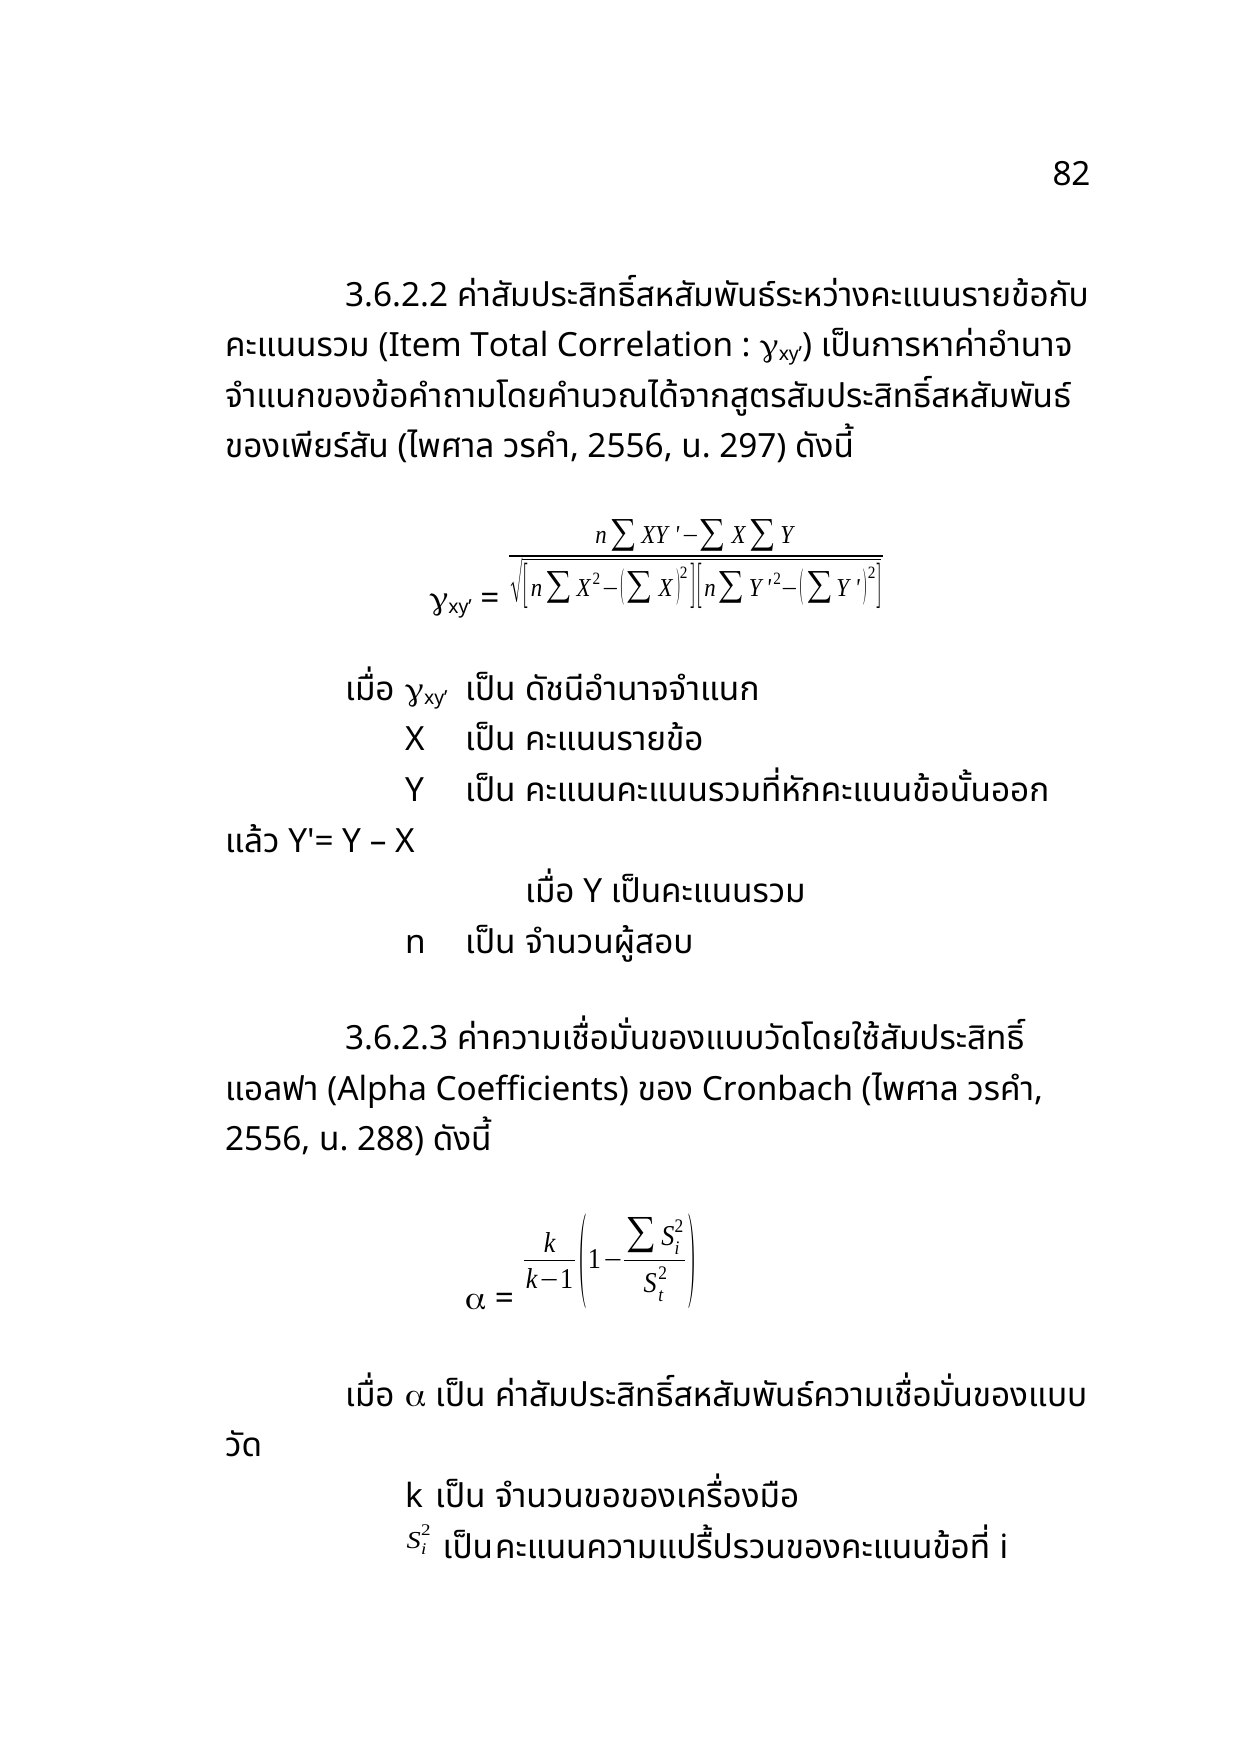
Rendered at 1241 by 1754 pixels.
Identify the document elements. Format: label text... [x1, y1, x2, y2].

text n เป็น จำนวนผู้สอบ [225, 918, 1090, 968]
text 3.6.2.2 ค่าสัมประสิทธิ์สหสัมพันธ์ระหว่างคะแนนรายข้อกับคะแนนรวม (Item Total Correlation : xy’) เป็นการหาค่าอำนาจจำแนกของข้อคำถามโดยคำนวณได้จากสูตรสัมประสิทธิ์สหสัมพันธ์ของเพียร์สัน (ไพศาล วรคำ, 2556, น. 297) ดังนี้ [225, 270, 1090, 473]
text เมื่อ xy’ เป็น ดัชนีอำนาจจำแนก [225, 664, 1090, 715]
text เป็น คะแนนความแปรื้ปรวนของคะแนนข้อที่ i [225, 1522, 1090, 1573]
text เมื่อ เป็น ค่าสัมประสิทธิ์สหสัมพันธ์ความเชื่อมั่นของแบบวัด [225, 1371, 1090, 1471]
text = [225, 1211, 1090, 1319]
text k เป็น จำนวนขอของเครื่องมือ [225, 1471, 1090, 1522]
text X เป็น คะแนนรายข้อ [225, 715, 1090, 766]
text Y เป็น คะแนนคะแนนรวมที่หักคะแนนข้อนั้นออกแล้ว Y'= Y – X [225, 766, 1090, 867]
text เมื่อ Y เป็นคะแนนรวม [225, 867, 1090, 918]
text xy’ = [225, 518, 1090, 619]
text 3.6.2.3 ค่าความเชื่อมั่นของแบบวัดโดยใซ้สัมประสิทธิ์แอลฟา (Alpha Coefficients) ของ Cronbach (ไพศาล วรคำ, 2556, น. 288) ดังนี้ [225, 1014, 1090, 1166]
